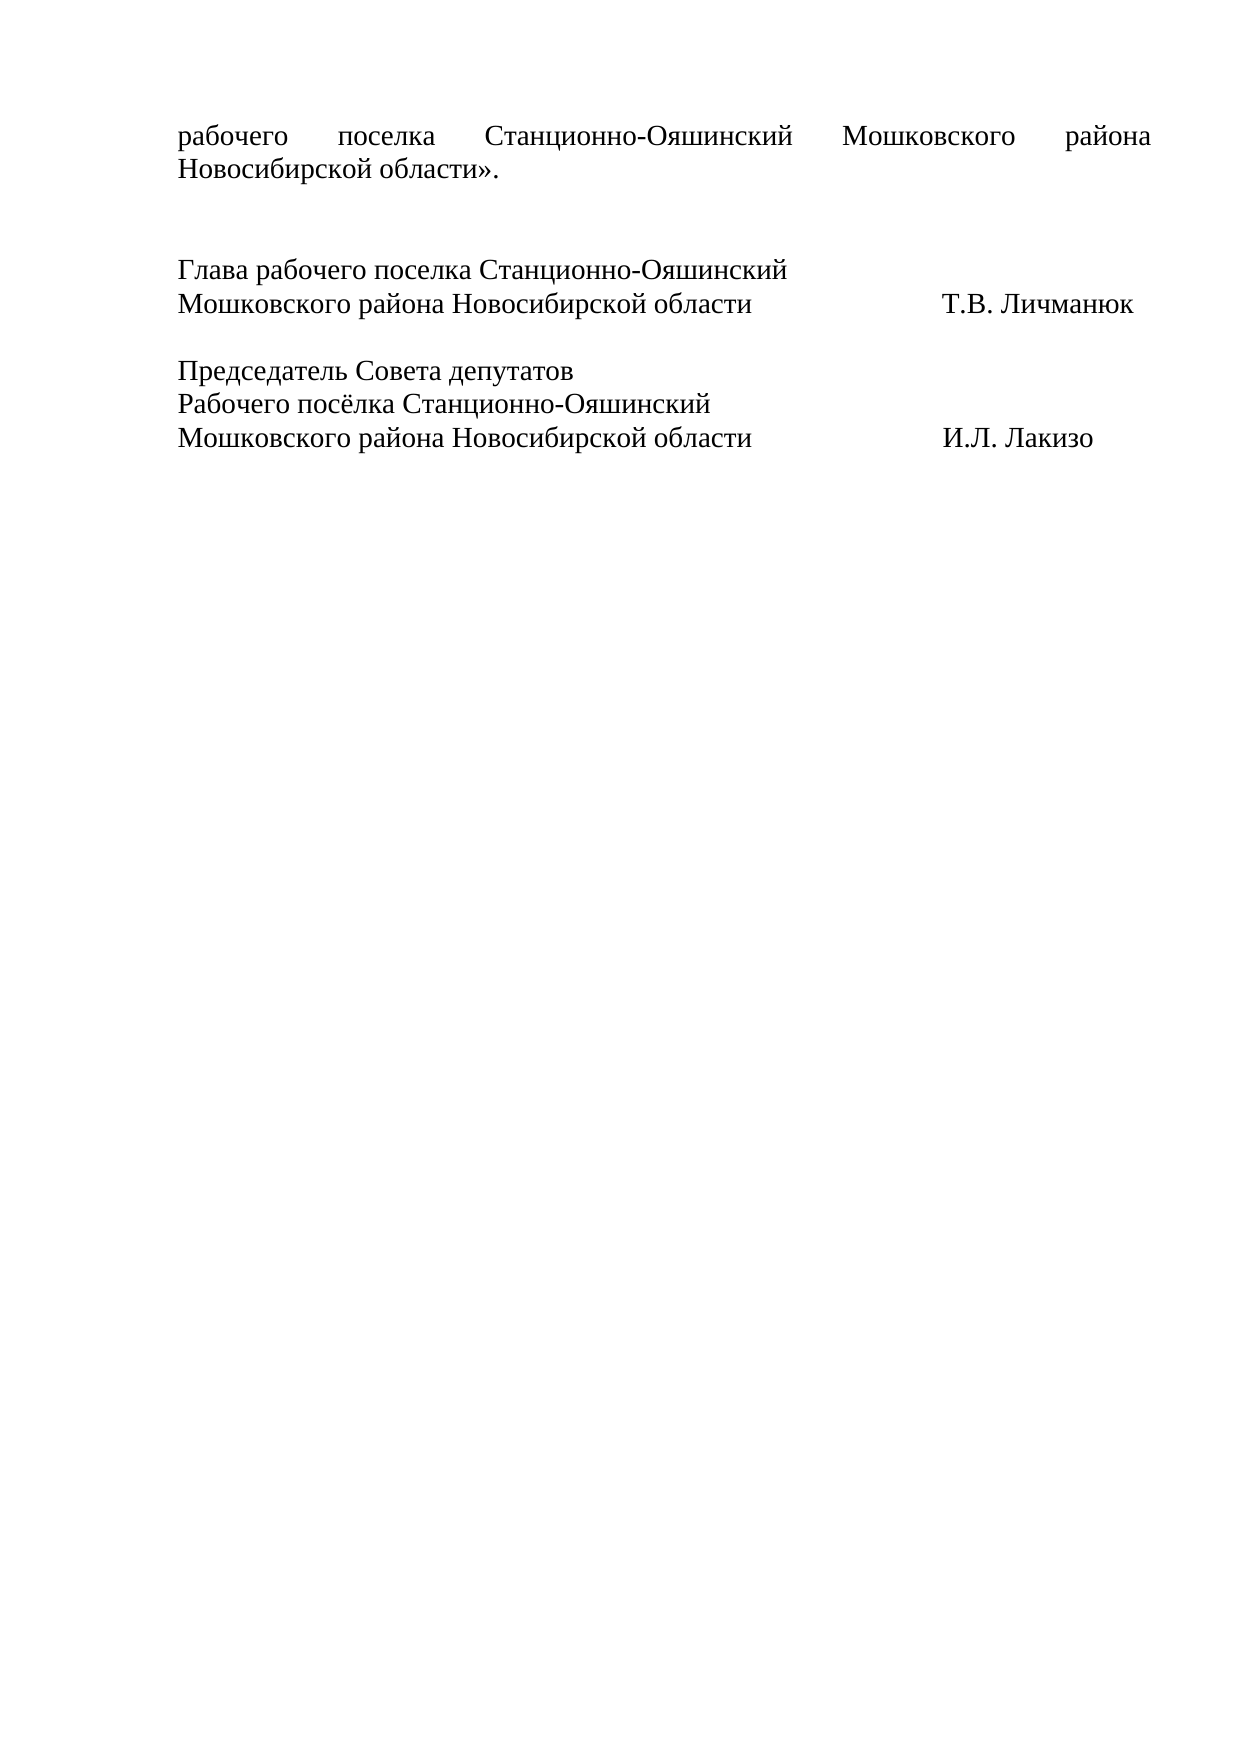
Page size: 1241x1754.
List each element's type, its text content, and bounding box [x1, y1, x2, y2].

text Мошковского района Новосибирской области Т.В. Личманюк [177, 286, 1152, 319]
text Глава рабочего поселка Станционно-Ояшинский [177, 252, 1152, 286]
text рабочего поселка Станционно-Ояшинский Мошковского района Новосибирской области». [177, 118, 1152, 185]
text Председатель Совета депутатов [177, 353, 1152, 386]
text Рабочего посёлка Станционно-Ояшинский [177, 386, 1152, 420]
text Мошковского района Новосибирской области И.Л. Лакизо [177, 420, 1152, 453]
